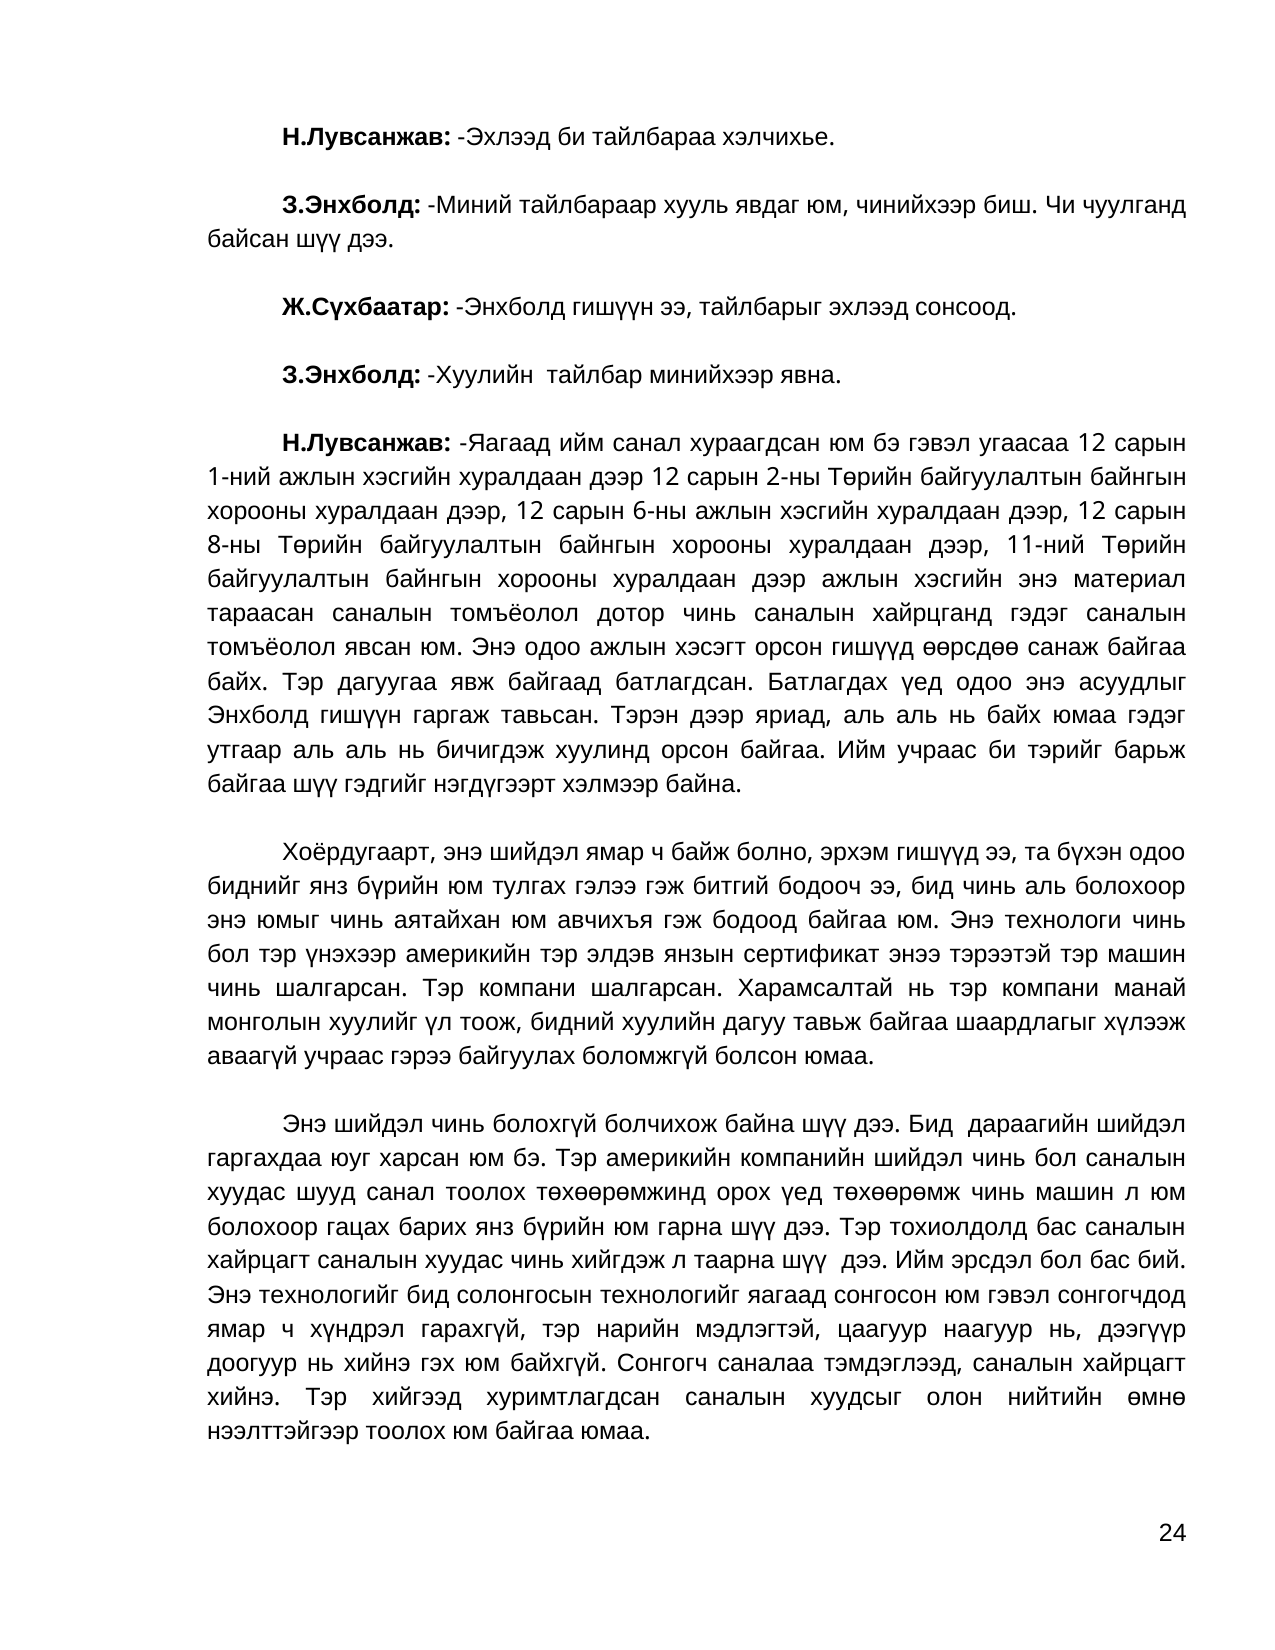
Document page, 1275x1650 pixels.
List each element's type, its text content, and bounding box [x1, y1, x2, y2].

text Ж.Сүхбаатар: -Энхболд гишүүн ээ, тайлбарыг эхлээд сонсоод. [207, 288, 1186, 322]
text Хоёрдугаарт, энэ шийдэл ямар ч байж болно, эрхэм гишүүд ээ, та бүхэн одоо биднийг янз бүрийн юм тулгах гэлээ гэж битгий бодооч ээ, бид чинь аль болохоор энэ юмыг чинь аятайхан юм авчихъя гэж бодоод байгаа юм. Энэ технологи чинь бол тэр үнэхээр америкийн тэр элдэв янзын сертификат энээ тэрээтэй тэр машин чинь шалгарсан. Тэр компани шалгарсан. Харамсалтай нь тэр компани манай монголын хуулийг үл тоож, бидний хуулийн дагуу тавьж байгаа шаардлагыг хүлээж аваагүй учраас гэрээ байгуулах боломжгүй болсон юмаа. [207, 833, 1186, 1072]
text З.Энхболд: -Хуулийн тайлбар минийхээр явна. [207, 357, 1186, 391]
text Н.Лувсанжав: -Яагаад ийм санал хураагдсан юм бэ гэвэл угаасаа 12 сарын 1-ний ажлын хэсгийн хуралдаан дээр 12 сарын 2-ны Төрийн байгуулалтын байнгын хорооны хуралдаан дээр, 12 сарын 6-ны ажлын хэсгийн хуралдаан дээр, 12 сарын 8-ны Төрийн байгуулалтын байнгын хорооны хуралдаан дээр, 11-ний Төрийн байгуулалтын байнгын хорооны хуралдаан дээр ажлын хэсгийн энэ материал тараасан саналын томъёолол дотор чинь саналын хайрцганд гэдэг саналын томъёолол явсан юм. Энэ одоо ажлын хэсэгт орсон гишүүд өөрсдөө санаж байгаа байх. Тэр дагуугаа явж байгаад батлагдсан. Батлагдах үед одоо энэ асуудлыг Энхболд гишүүн гаргаж тавьсан. Тэрэн дээр яриад, аль аль нь байх юмаа гэдэг утгаар аль аль нь бичигдэж хуулинд орсон байгаа. Ийм учраас би тэрийг барьж байгаа шүү гэдгийг нэгдүгээрт хэлмээр байна. [207, 425, 1186, 799]
text З.Энхболд: -Миний тайлбараар хууль явдаг юм, чинийхээр биш. Чи чуулганд байсан шүү дээ. [207, 186, 1186, 254]
text Энэ шийдэл чинь болохгүй болчихож байна шүү дээ. Бид дараагийн шийдэл гаргахдаа юуг харсан юм бэ. Тэр америкийн компанийн шийдэл чинь бол саналын хуудас шууд санал тоолох төхөөрөмжинд орох үед төхөөрөмж чинь машин л юм болохоор гацах барих янз бүрийн юм гарна шүү дээ. Тэр тохиолдолд бас саналын хайрцагт саналын хуудас чинь хийгдэж л таарна шүү дээ. Ийм эрсдэл бол бас бий. Энэ технологийг бид солонгосын технологийг яагаад сонгосон юм гэвэл сонгогчдод ямар ч хүндрэл гарахгүй, тэр нарийн мэдлэгтэй, цаагуур наагуур нь, дээгүүр доогуур нь хийнэ гэх юм байхгүй. Сонгогч саналаа тэмдэглээд, саналын хайрцагт хийнэ. Тэр хийгээд хуримтлагдсан саналын хуудсыг олон нийтийн өмнө нээлттэйгээр тоолох юм байгаа юмаа. [207, 1106, 1186, 1447]
text Н.Лувсанжав: -Эхлээд би тайлбараа хэлчихье. [207, 118, 1186, 152]
